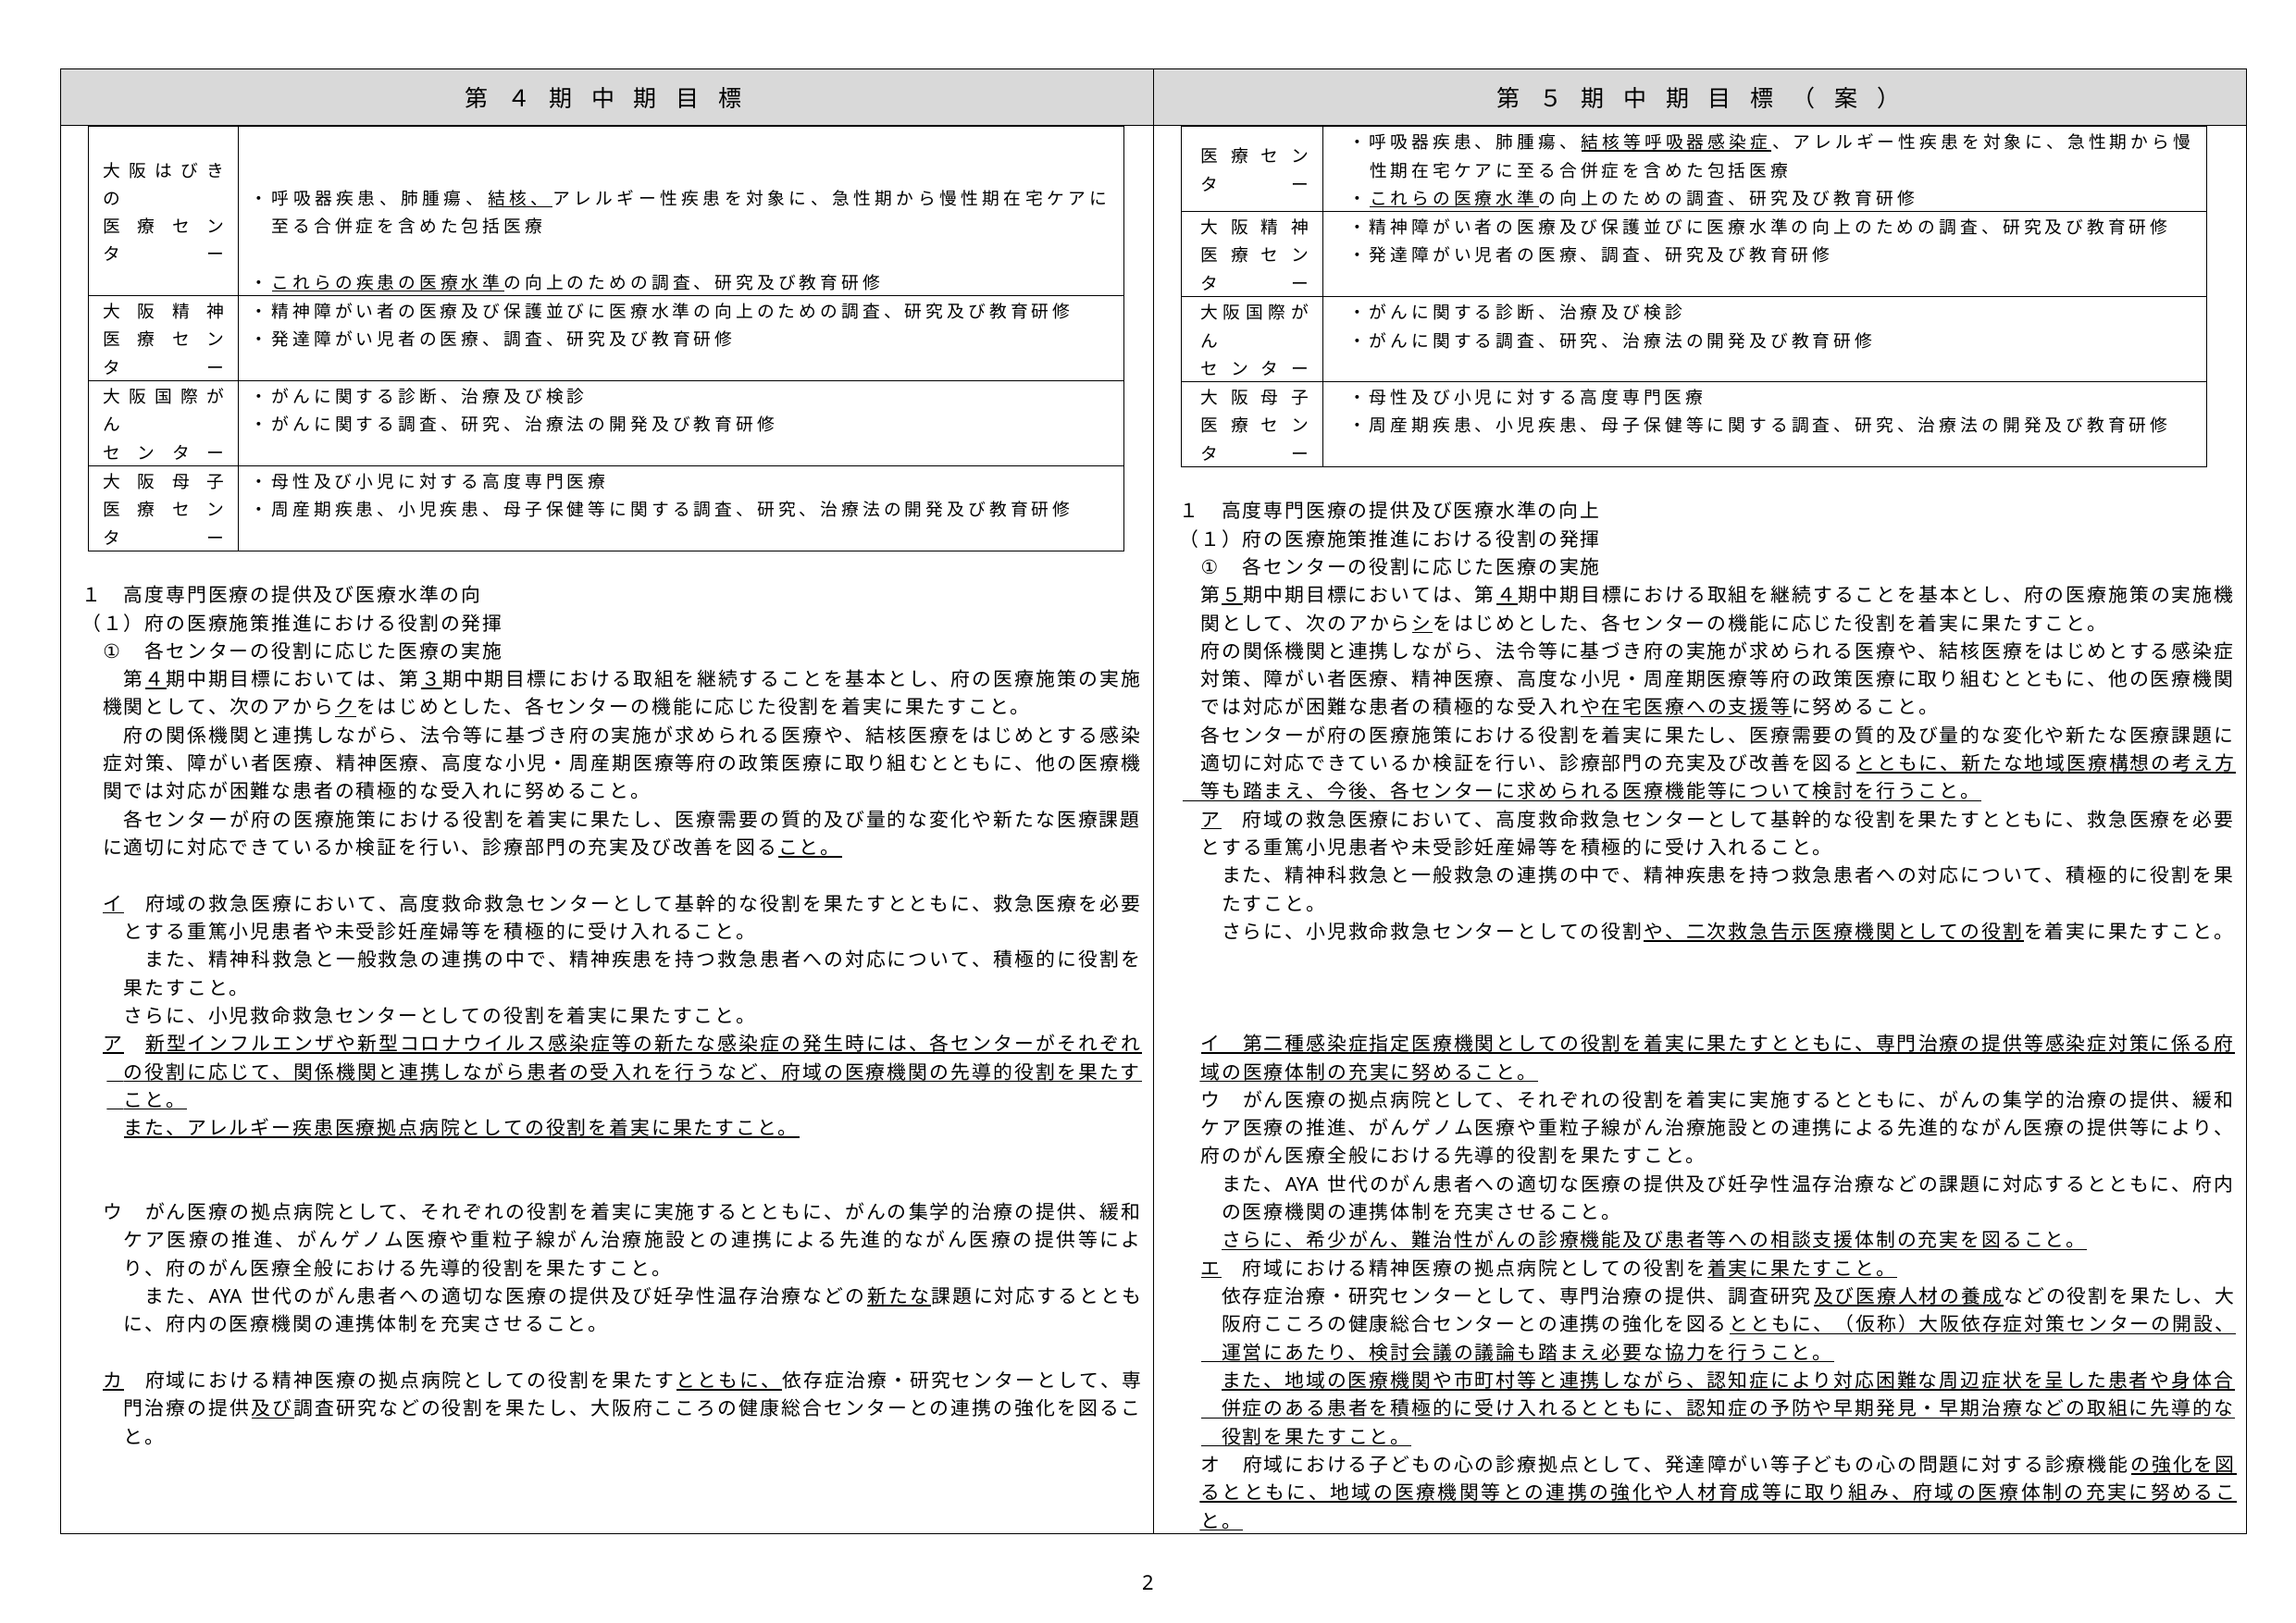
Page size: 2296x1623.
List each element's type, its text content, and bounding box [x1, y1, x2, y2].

table_header 第４期中期目標 [61, 69, 1153, 125]
table_header 第５期中期目標（案） [1154, 69, 2246, 125]
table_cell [61, 126, 1153, 1533]
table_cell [1154, 126, 2246, 1533]
